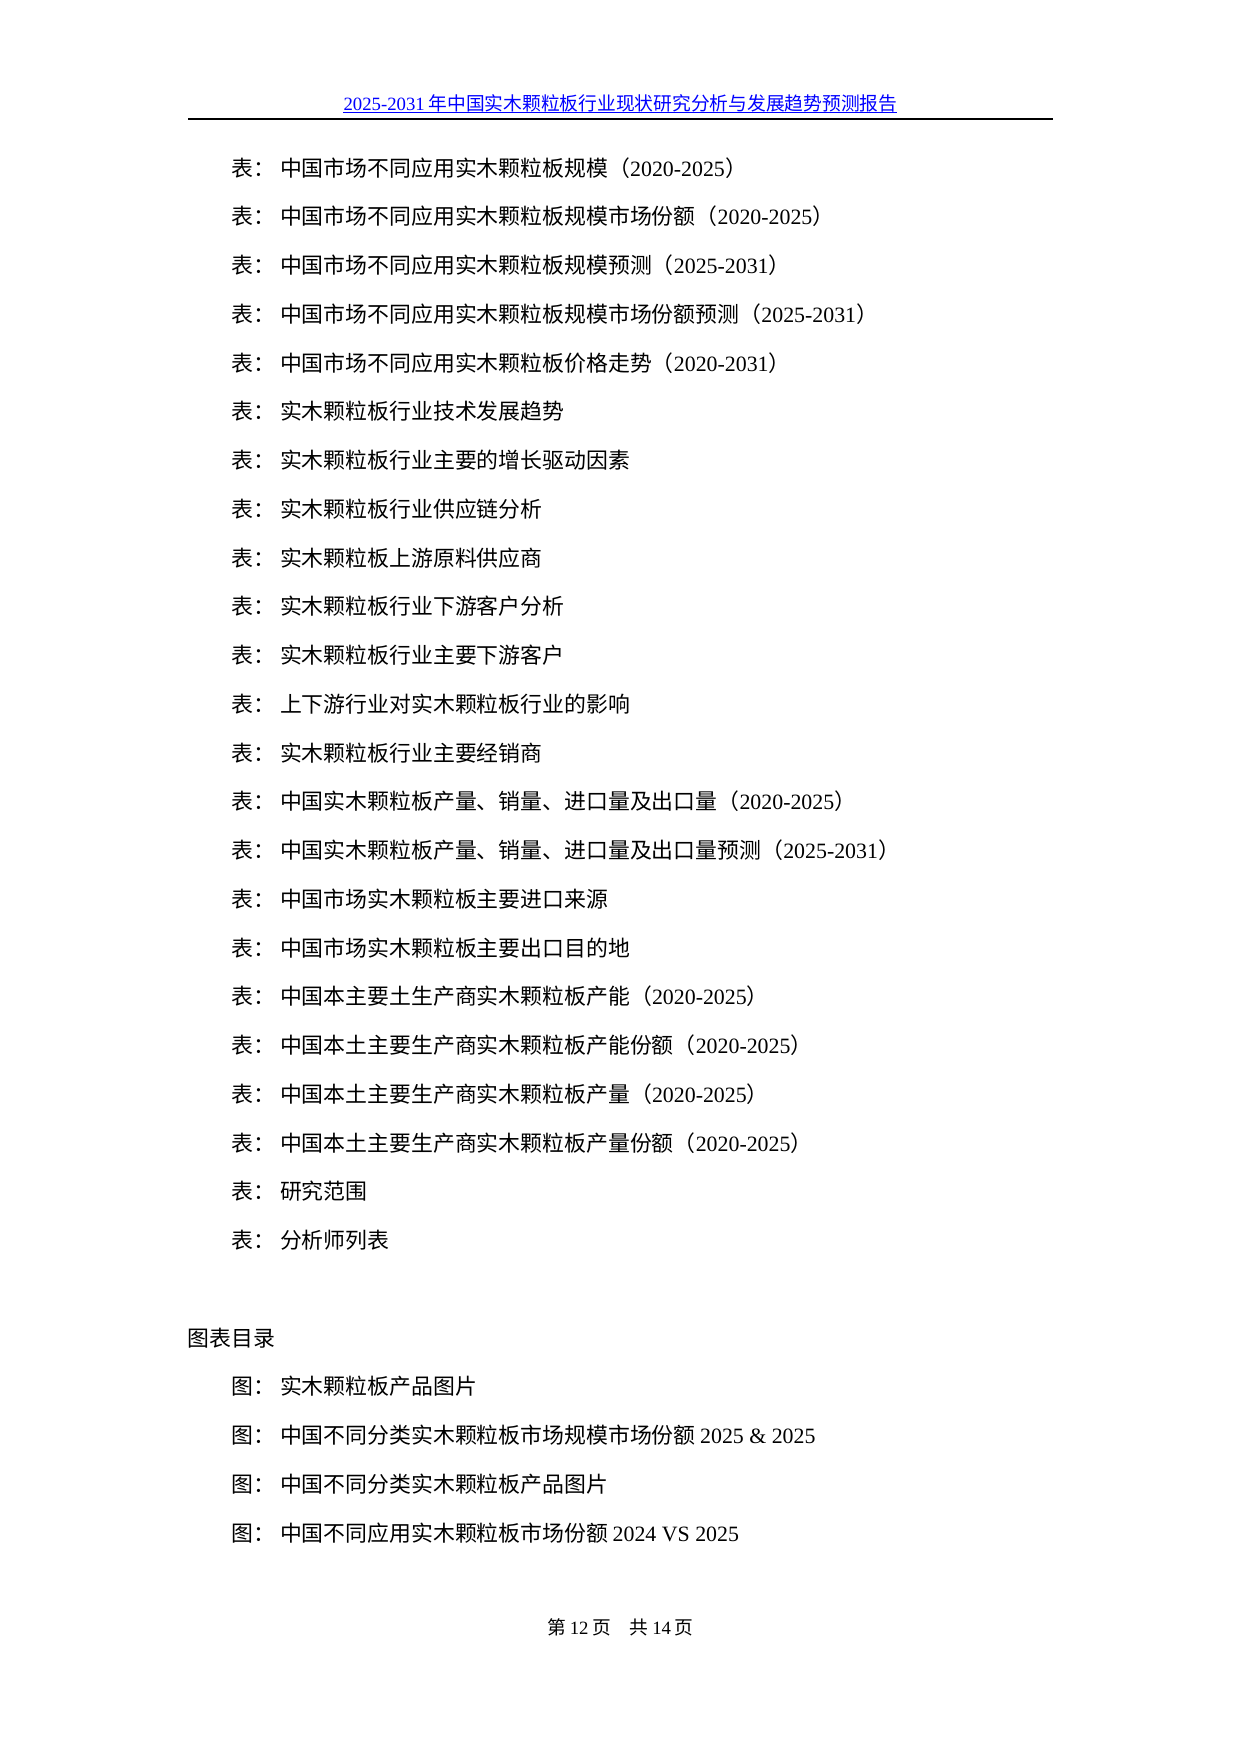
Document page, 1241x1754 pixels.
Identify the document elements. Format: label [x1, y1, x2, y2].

text [187, 150, 1053, 1548]
